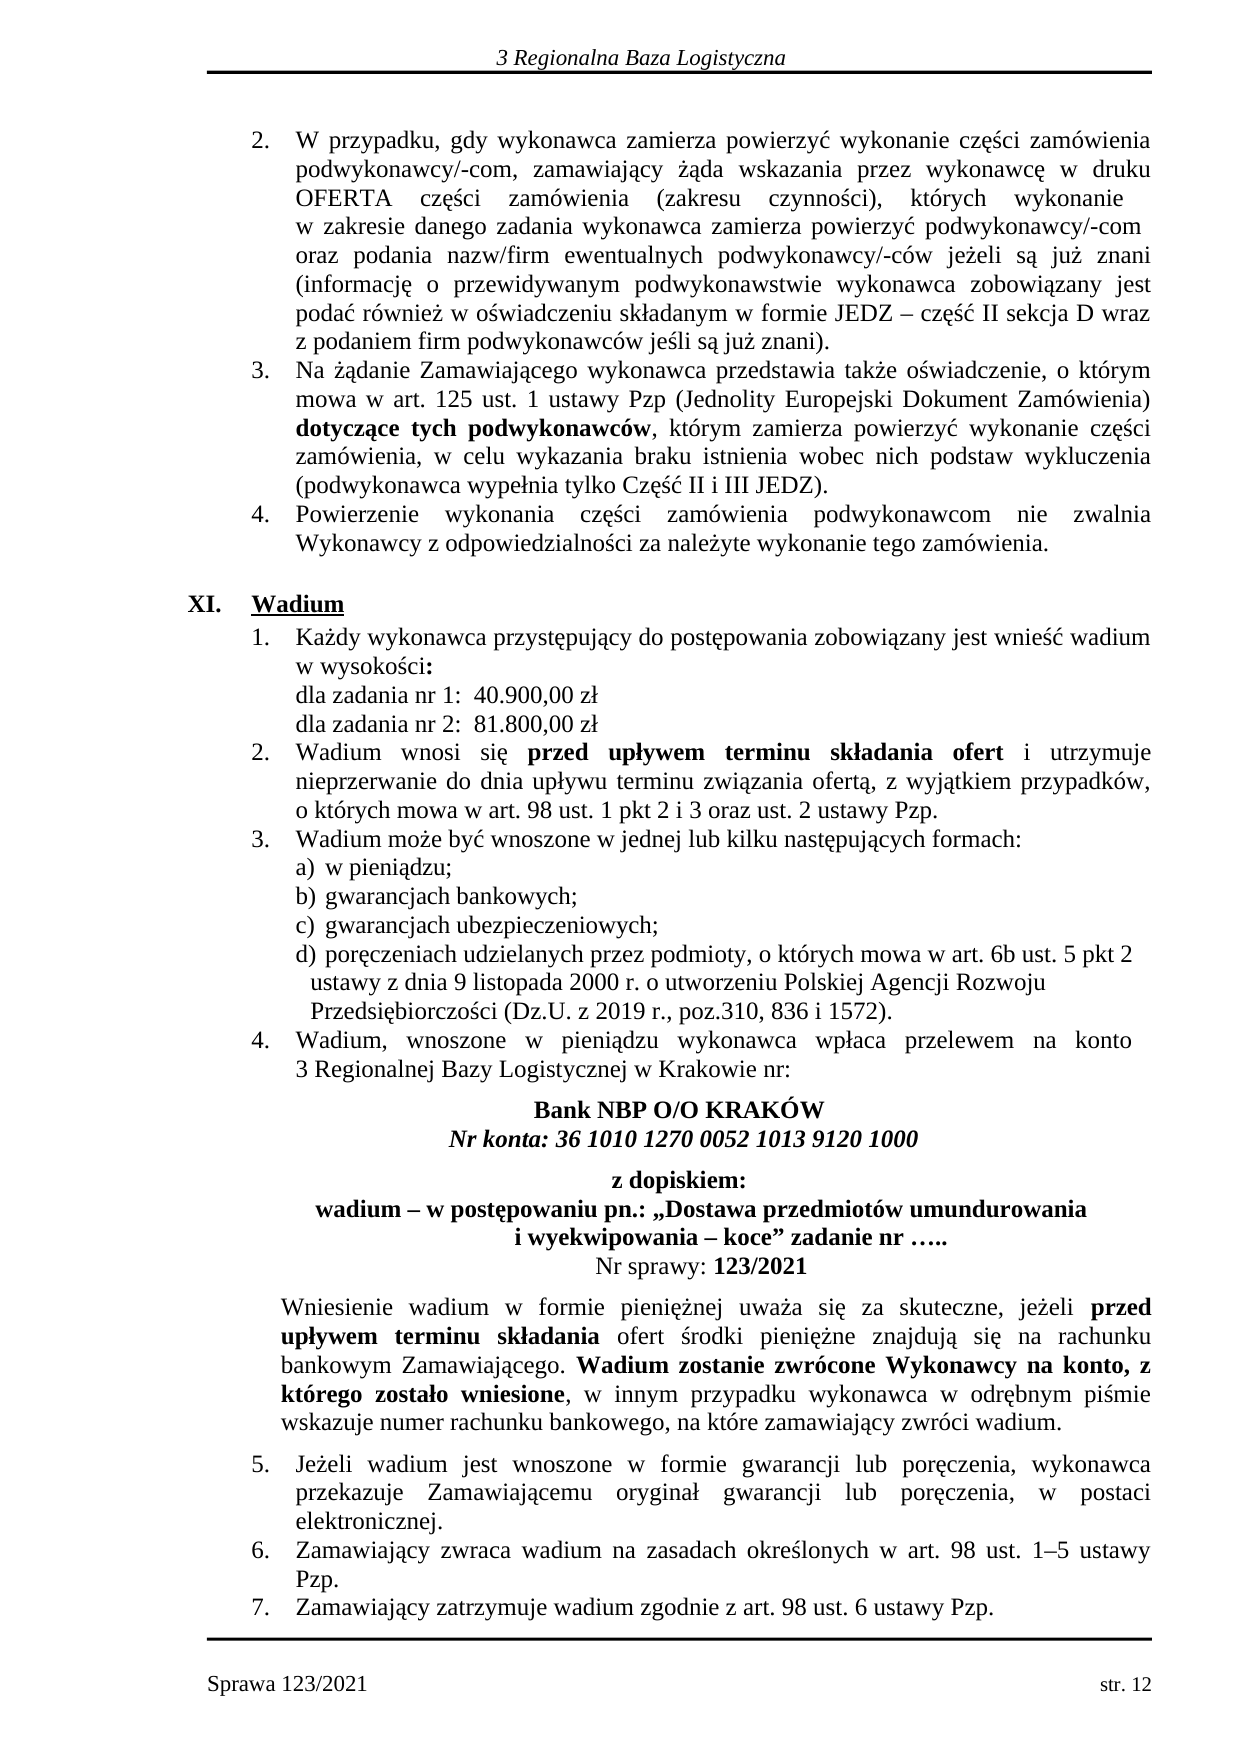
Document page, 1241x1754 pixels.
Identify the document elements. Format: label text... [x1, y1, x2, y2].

list Wadium [222, 589, 1152, 618]
list Jeżeli wadium jest wnoszone w formie gwarancji lub poręczenia, wykonawca przekazuje Zamawiającemu oryginał gwarancji lub poręczenia, w postaci elektronicznej. [251, 1449, 1152, 1535]
list Zamawiający zwraca wadium na zasadach określonych w art. 98 ust. 1–5 ustawy Pzp. [251, 1535, 1152, 1592]
list gwarancjach ubezpieczeniowych; [295, 910, 1152, 939]
list W przypadku, gdy wykonawca zamierza powierzyć wykonanie części zamówienia podwykonawcy/-com, zamawiający żąda wskazania przez wykonawcę w druku OFERTA części zamówienia (zakresu czynności), których wykonanie w zakresie danego zadania wykonawca zamierza powierzyć podwykonawcy/-com oraz podania nazw/firm ewentualnych podwykonawcy/-ców jeżeli są już znani (informację o przewidywanym podwykonawstwie wykonawca zobowiązany jest podać również w oświadczeniu składanym w formie JEDZ – część II sekcja D wraz z podaniem firm podwykonawców jeśli są już znani). [251, 125, 1152, 355]
list Powierzenie wykonania części zamówienia podwykonawcom nie zwalnia Wykonawcy z odpowiedzialności za należyte wykonanie tego zamówienia. [251, 499, 1152, 556]
list Wadium wnosi się przed upływem terminu składania ofert i utrzymuje nieprzerwanie do dnia upływu terminu związania ofertą, z wyjątkiem przypadków, o których mowa w art. 98 ust. 1 pkt 2 i 3 oraz ust. 2 ustawy Pzp. [251, 737, 1152, 824]
list Każdy wykonawca przystępujący do postępowania zobowiązany jest wnieść wadium w wysokości: [251, 622, 1152, 680]
list Wadium, wnoszone w pieniądzu wykonawca wpłaca przelewem na konto 3 Regionalnej Bazy Logistycznej w Krakowie nr: [251, 1025, 1152, 1082]
text Nr konta: 36 1010 1270 0052 1013 9120 1000 [236, 1124, 1152, 1152]
text Wniesienie wadium w formie pieniężnej uważa się za skuteczne, jeżeli przed upływem terminu składania ofert środki pieniężne znajdują się na rachunku bankowym Zamawiającego. Wadium zostanie zwrócone Wykonawcy na konto, z którego zostało wniesione, w innym przypadku wykonawca w odrębnym piśmie wskazuje numer rachunku bankowego, na które zamawiający zwróci wadium. [281, 1292, 1152, 1436]
list gwarancjach bankowych; [295, 881, 1152, 910]
list w pieniądzu; [295, 852, 1152, 881]
text dla zadania nr 2: 81.800,00 zł [295, 709, 1152, 737]
list Na żądanie Zamawiającego wykonawca przedstawia także oświadczenie, o którym mowa w art. 125 ust. 1 ustawy Pzp (Jednolity Europejski Dokument Zamówienia) dotyczące tych podwykonawców, którym zamierza powierzyć wykonanie części zamówienia, w celu wykazania braku istnienia wobec nich podstaw wykluczenia (podwykonawca wypełnia tylko Część II i III JEDZ). [251, 355, 1152, 499]
list poręczeniach udzielanych przez podmioty, o których mowa w art. 6b ust. 5 pkt 2 ustawy z dnia 9 listopada 2000 r. o utworzeniu Polskiej Agencji Rozwoju Przedsiębiorczości (Dz.U. z 2019 r., poz.310, 836 i 1572). [295, 939, 1152, 1025]
list Wadium może być wnoszone w jednej lub kilku następujących formach: [251, 824, 1152, 852]
list Zamawiający zatrzymuje wadium zgodnie z art. 98 ust. 6 ustawy Pzp. [251, 1592, 1152, 1621]
text wadium – w postępowaniu pn.: „Dostawa przedmiotów umundurowania i wyekwipowania – koce” zadanie nr ….. [251, 1194, 1152, 1251]
text dla zadania nr 1: 40.900,00 zł [295, 680, 1152, 709]
text Nr sprawy: 123/2021 [251, 1251, 1152, 1280]
text Bank NBP O/O KRAKÓW [207, 1095, 1152, 1124]
text z dopiskiem: [207, 1165, 1152, 1194]
